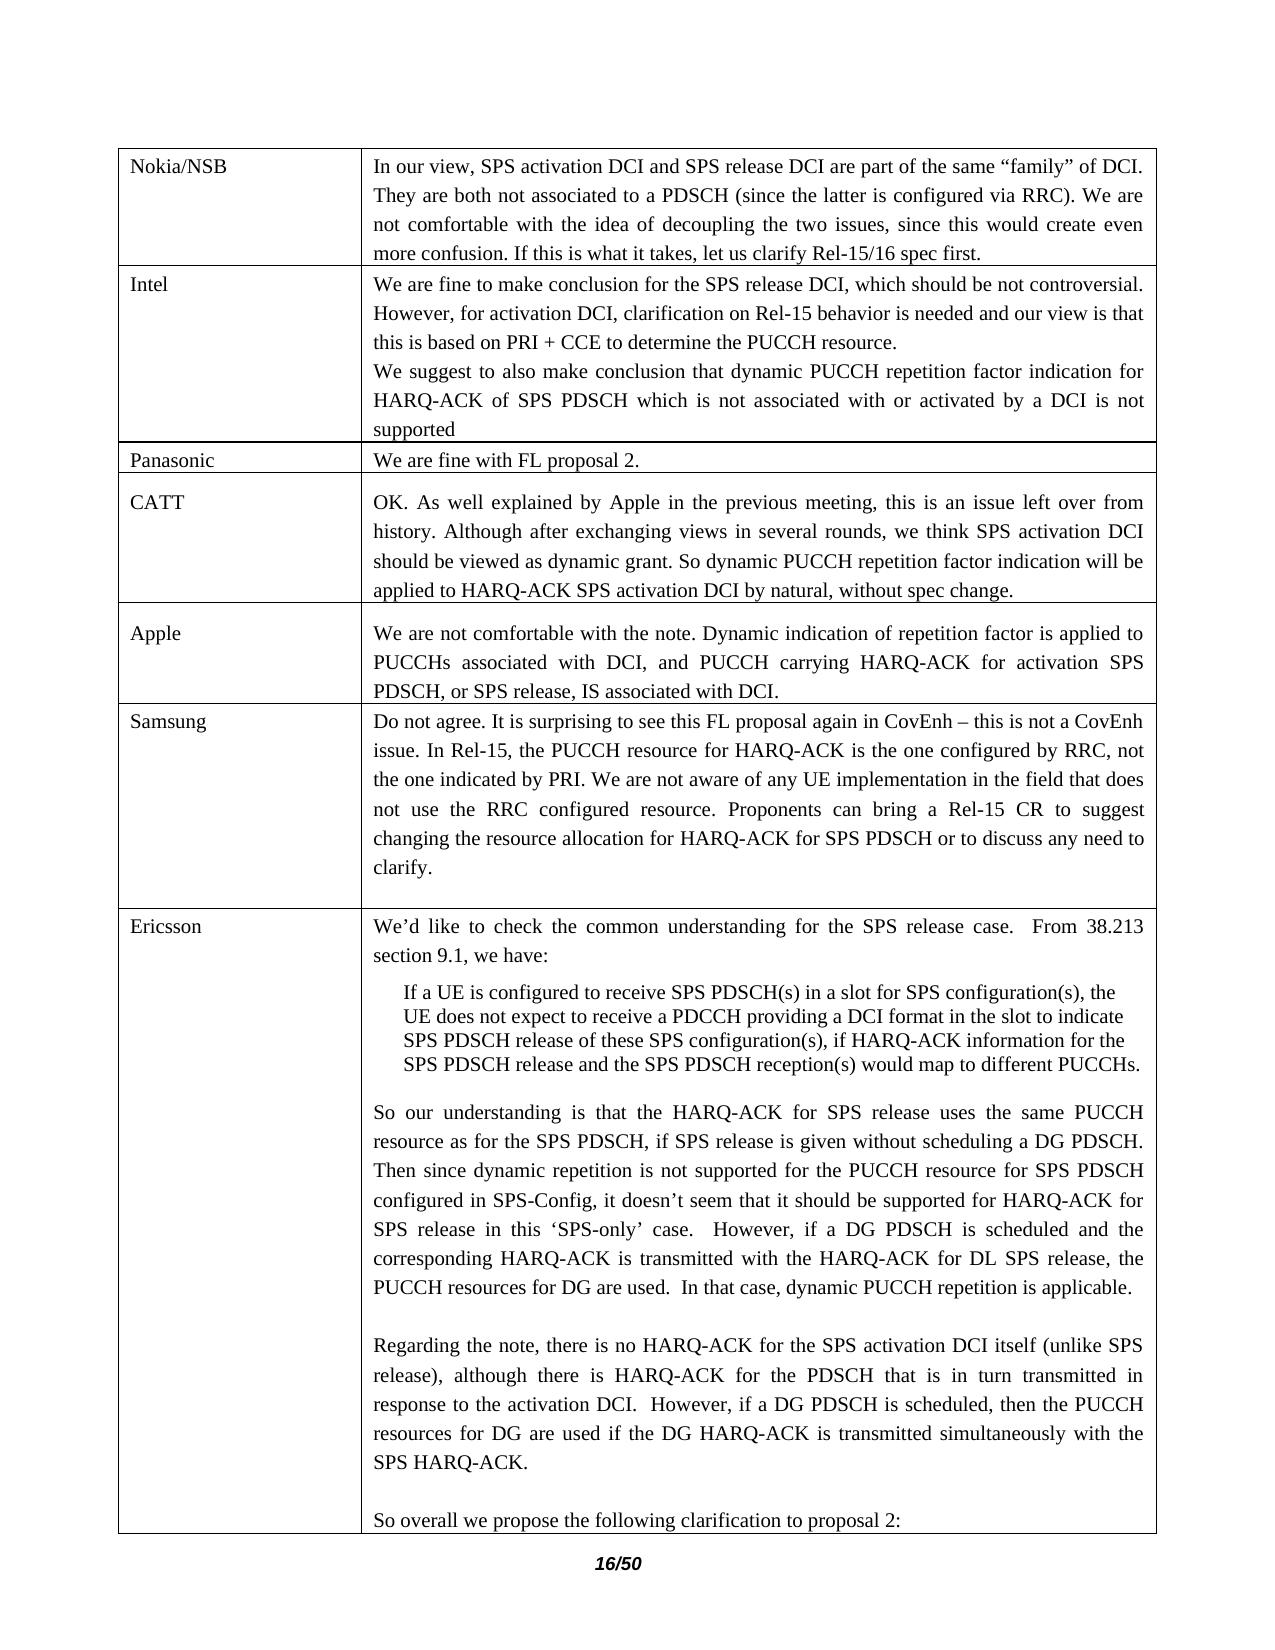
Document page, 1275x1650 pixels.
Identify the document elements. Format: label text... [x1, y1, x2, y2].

table_cell In our view, SPS activation DCI and SPS release DCI are part of the same “family” of DCI. They are both not associated to a PDSCH (since the latter is configured via RRC). We are not comfortable with the idea of decoupling the two issues, since this would create even more confusion. If this is what it takes, let us clarify Rel-15/16 spec first. [362, 149, 1156, 265]
table_cell Panasonic [119, 443, 361, 472]
table_cell Nokia/NSB [119, 149, 361, 265]
table_cell Ericsson [119, 909, 361, 1532]
table_cell Intel [119, 266, 361, 441]
table_cell Do not agree. It is surprising to see this FL proposal again in CovEnh – this is not a CovEnh issue. In Rel-15, the PUCCH resource for HARQ-ACK is the one configured by RRC, not the one indicated by PRI. We are not aware of any UE implementation in the field that does not use the RRC configured resource. Proponents can bring a Rel-15 CR to suggest changing the resource allocation for HARQ-ACK for SPS PDSCH or to discuss any need to clarify. [362, 704, 1156, 908]
table_cell We are not comfortable with the note. Dynamic indication of repetition factor is applied to PUCCHs associated with DCI, and PUCCH carrying HARQ-ACK for activation SPS PDSCH, or SPS release, IS associated with DCI. [362, 603, 1156, 703]
table_cell We are fine with FL proposal 2. [362, 443, 1156, 472]
table_cell Samsung [119, 704, 361, 908]
table_cell OK. As well explained by Apple in the previous meeting, this is an issue left over from history. Although after exchanging views in several rounds, we think SPS activation DCI should be viewed as dynamic grant. So dynamic PUCCH repetition factor indication will be applied to HARQ-ACK SPS activation DCI by natural, without spec change. [362, 473, 1156, 602]
table_cell CATT [119, 473, 361, 602]
table_cell We are fine to make conclusion for the SPS release DCI, which should be not controversial. However, for activation DCI, clarification on Rel-15 behavior is needed and our view is that this is based on PRI + CCE to determine the PUCCH resource. We suggest to also make conclusion that dynamic PUCCH repetition factor indication for HARQ-ACK of SPS PDSCH which is not associated with or activated by a DCI is not supported [362, 266, 1156, 441]
table_cell Apple [119, 603, 361, 703]
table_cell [362, 909, 1156, 1532]
